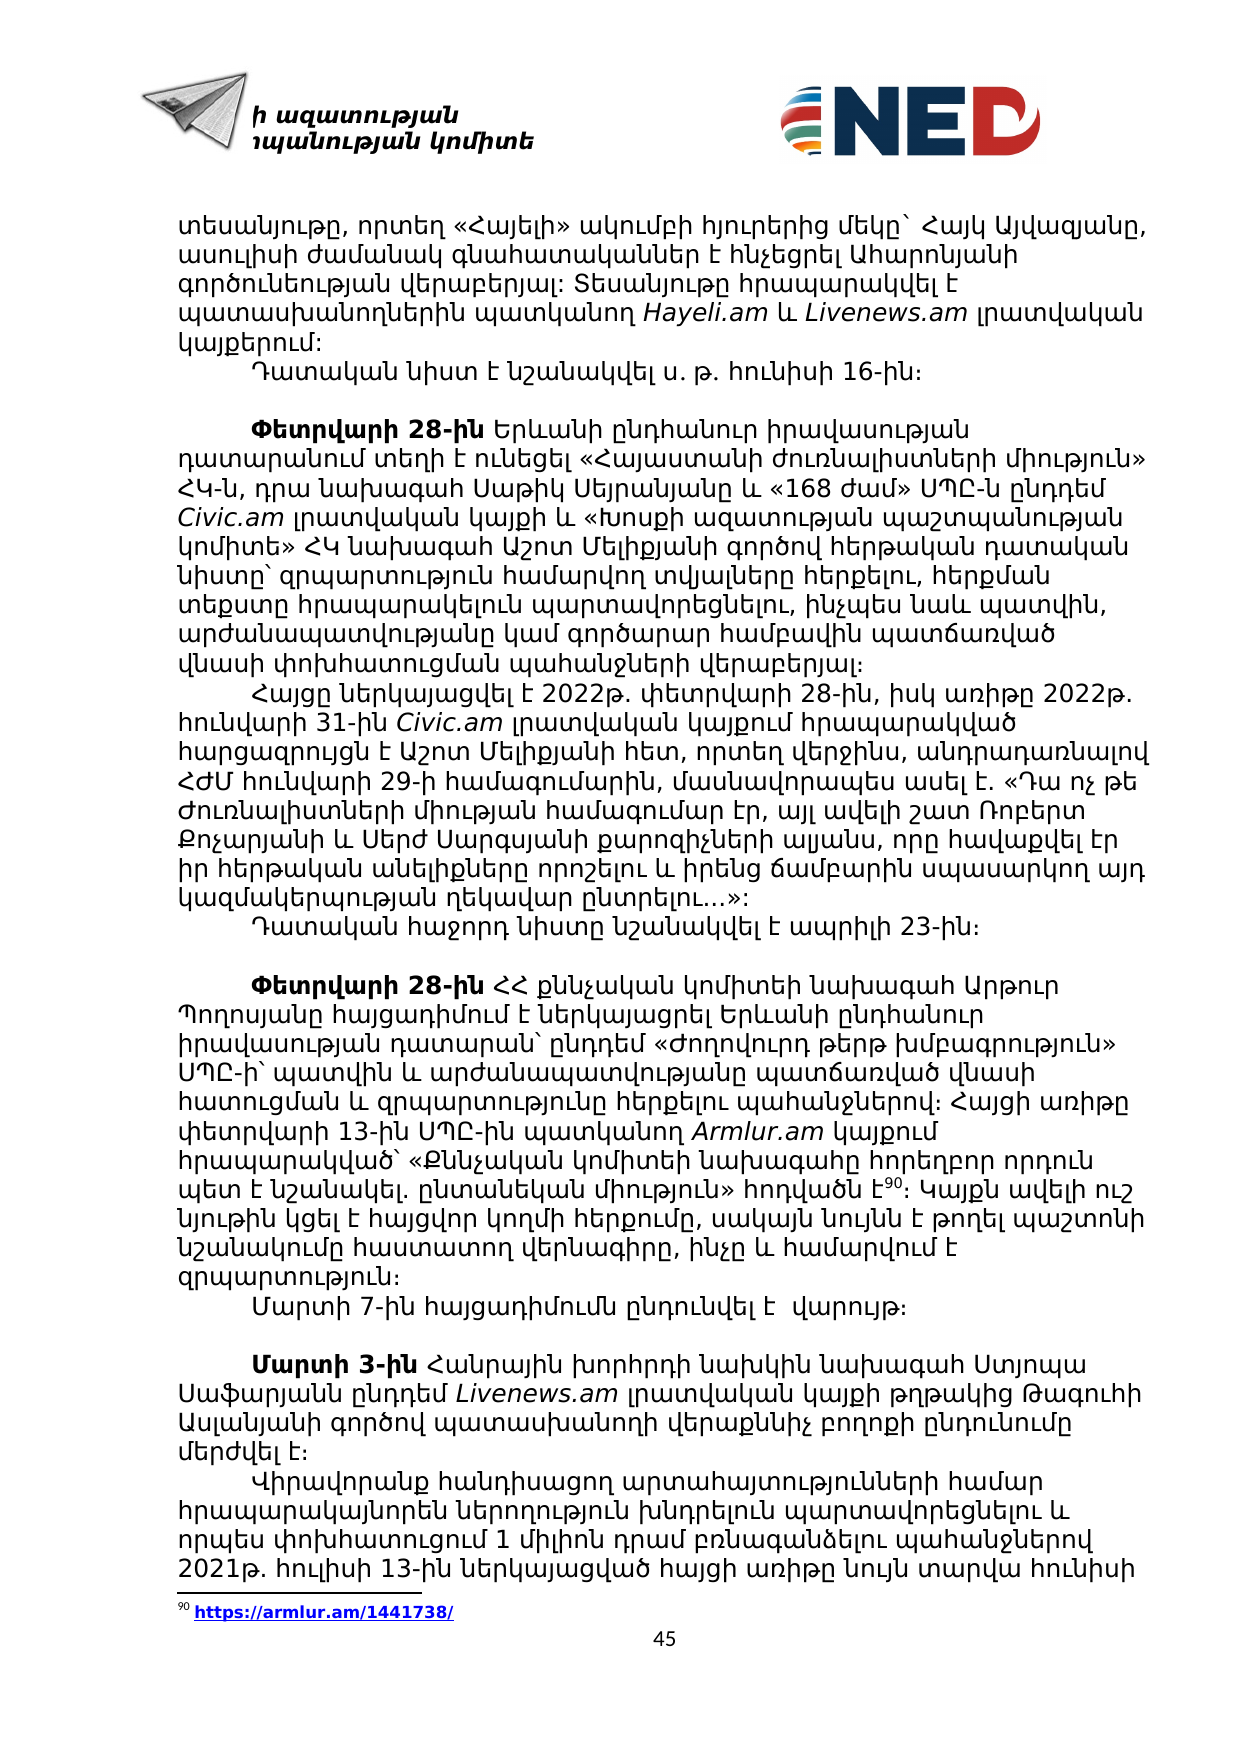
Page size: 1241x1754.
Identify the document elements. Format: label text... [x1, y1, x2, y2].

picture [777, 75, 1047, 163]
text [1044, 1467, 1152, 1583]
text Մարտի 3-ին Հանրային խորհրդի նախկին նախագահ Ստյոպա Սաֆարյանն ընդդեմ Livenews.am լրատվական կայքի թղթակից Թագուհի Ասլանյանի գործով պատասխանողի վերաքննիչ բողոքի ընդունումը մերժվել է։ [177, 1350, 1152, 1467]
picture [136, 50, 254, 164]
text Փետրվարի 28-ին Երևանի ընդհանուր իրավասության դատարանում տեղի է ունեցել «Հայաստանի ժուռնալիստների միություն» ՀԿ-ն, դրա նախագահ Սաթիկ Սեյրանյանը և «168 ժամ» ՍՊԸ-ն ընդդեմ Civic.am լրատվական կայքի և «Խոսքի ազատության պաշտպանության կոմիտե» ՀԿ նախագահ Աշոտ Մելիքյանի գործով հերթական դատական նիստը՝ զրպարտություն համարվող տվյալները հերքելու, հերքման տեքստը հրապարակելուն պարտավորեցնելու, ինչպես նաև պատվին, արժանապատվությանը կամ գործարար համբավին պատճառված վնասի փոխհատուցման պահանջների վերաբերյալ։ Հայցը ներկայացվել է 2022թ․ փետրվարի 28-ին, իսկ առիթը 2022թ․ հունվարի 31-ին Civic.am լրատվական կայքում հրապարակված հարցազրույցն է Աշոտ Մելիքյանի հետ, որտեղ վերջինս, անդրադառնալով ՀԺՄ հունվարի 29-ի համագումարին, մասնավորապես ասել է. «Դա ոչ թե Ժուռնալիստների միության համագումար էր, այլ ավելի շատ Ռոբերտ Քոչարյանի և Սերժ Սարգսյանի քարոզիչների ալյանս, որը հավաքվել էր իր հերթական անելիքները որոշելու և իրենց ճամբարին սպասարկող այդ կազմակերպության ղեկավար ընտրելու...»: Դատական հաջորդ նիստը նշանակվել է ապրիլի 23-ին։ [177, 415, 1152, 942]
text Փետրվարի 28-ին ՀՀ քննչական կոմիտեի նախագահ Արթուր Պողոսյանը հայցադիմում է ներկայացրել Երևանի ընդհանուր իրավասության դատարան՝ ընդդեմ «Ժողովուրդ թերթ խմբագրություն» ՍՊԸ-ի՝ պատվին և արժանապատվությանը պատճառված վնասի հատուցման և զրպարտությունը հերքելու պահանջներով։ Հայցի առիթը փետրվարի 13-ին ՍՊԸ-ին պատկանող Armlur.am կայքում հրապարակված՝ «Քննչական կոմիտեի նախագահը հորեղբոր որդուն պետ է նշանակել. ընտանեկան միություն» հոդվածն է։ Կայքն ավելի ուշ նյութին կցել է հայցվոր կողմի հերքումը, սակայն նույնն է թողել պաշտոնի նշանակումը հաստատող վերնագիրը, ինչը և համարվում է զրպարտություն։ Մարտի 7-ին հայցադիմումն ընդունվել է վարույթ։ [177, 971, 1152, 1321]
